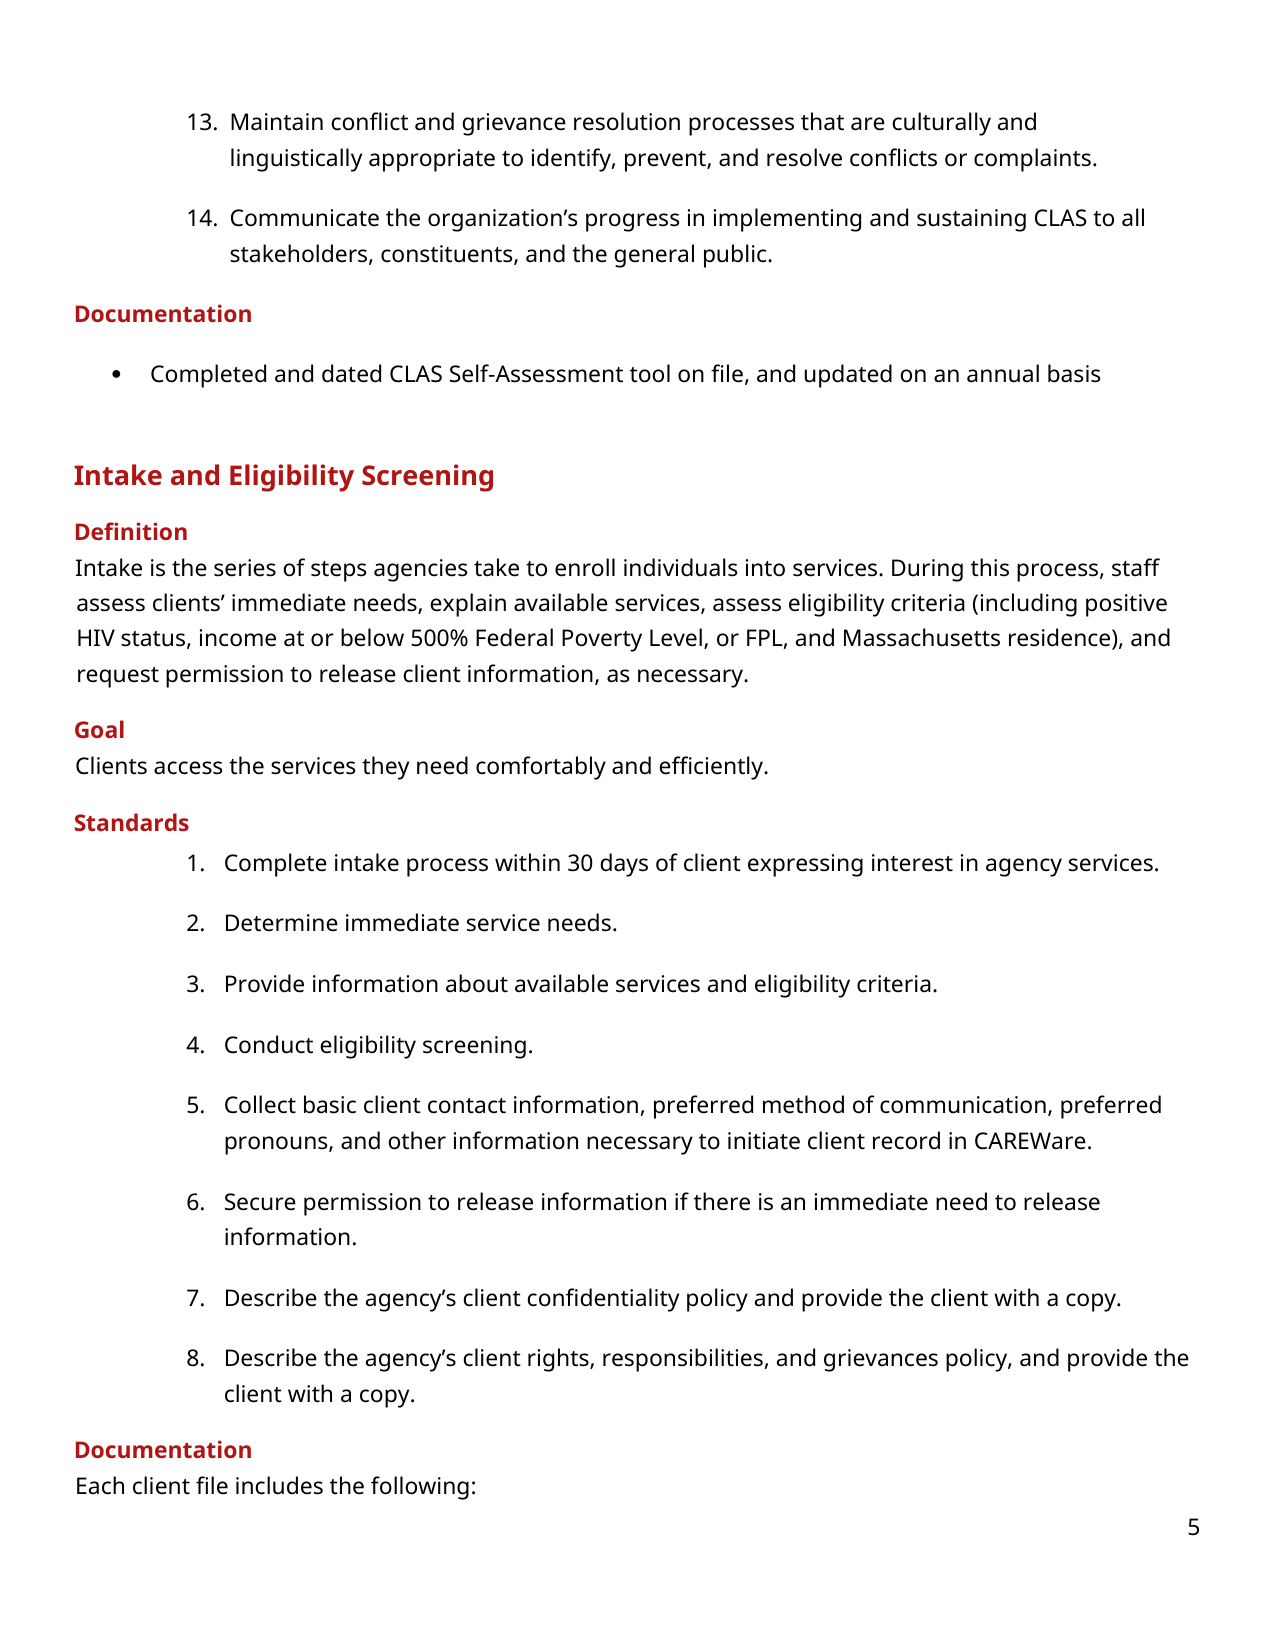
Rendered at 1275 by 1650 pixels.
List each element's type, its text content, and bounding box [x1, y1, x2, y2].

list Describe the agency’s client rights, responsibilities, and grievances policy, and provide the client with a copy. [186, 1342, 1199, 1409]
subtitle Documentation [73, 1434, 1200, 1466]
text Goal [73, 714, 1200, 746]
list Describe the agency’s client confidentiality policy and provide the client with a copy. [186, 1282, 1199, 1313]
list Determine immediate service needs. [186, 907, 1199, 938]
text Intake is the series of steps agencies take to enroll individuals into services. During this process, staff assess clients’ immediate needs, explain available services, assess eligibility criteria (including positive HIV status, income at or below 500% Federal Poverty Level, or FPL, and Massachusetts residence), and request permission to release client information, as necessary. [75, 552, 1199, 689]
list Completed and dated CLAS Self-Assessment tool on file, and updated on an annual basis [112, 358, 1199, 389]
list Communicate the organization’s progress in implementing and sustaining CLAS to all stakeholders, constituents, and the general public. [186, 202, 1199, 269]
subtitle Definition [73, 516, 1200, 547]
list Provide information about available services and eligibility criteria. [186, 968, 1199, 999]
subtitle Documentation [73, 298, 1200, 329]
list Secure permission to release information if there is an immediate need to release information. [186, 1186, 1199, 1252]
list Conduct eligibility screening. [186, 1029, 1199, 1060]
list Complete intake process within 30 days of client expressing interest in agency services. [186, 847, 1199, 878]
text Clients access the services they need comfortably and efficiently. [75, 750, 1199, 781]
list Collect basic client contact information, preferred method of communication, preferred pronouns, and other information necessary to initiate client record in CAREWare. [186, 1089, 1199, 1156]
text Each client file includes the following: [75, 1470, 1199, 1501]
subtitle Intake and Eligibility Screening [73, 457, 1200, 494]
list Maintain conflict and grievance resolution processes that are culturally and linguistically appropriate to identify, prevent, and resolve conflicts or complaints. [186, 106, 1199, 173]
subtitle Standards [73, 807, 1200, 838]
